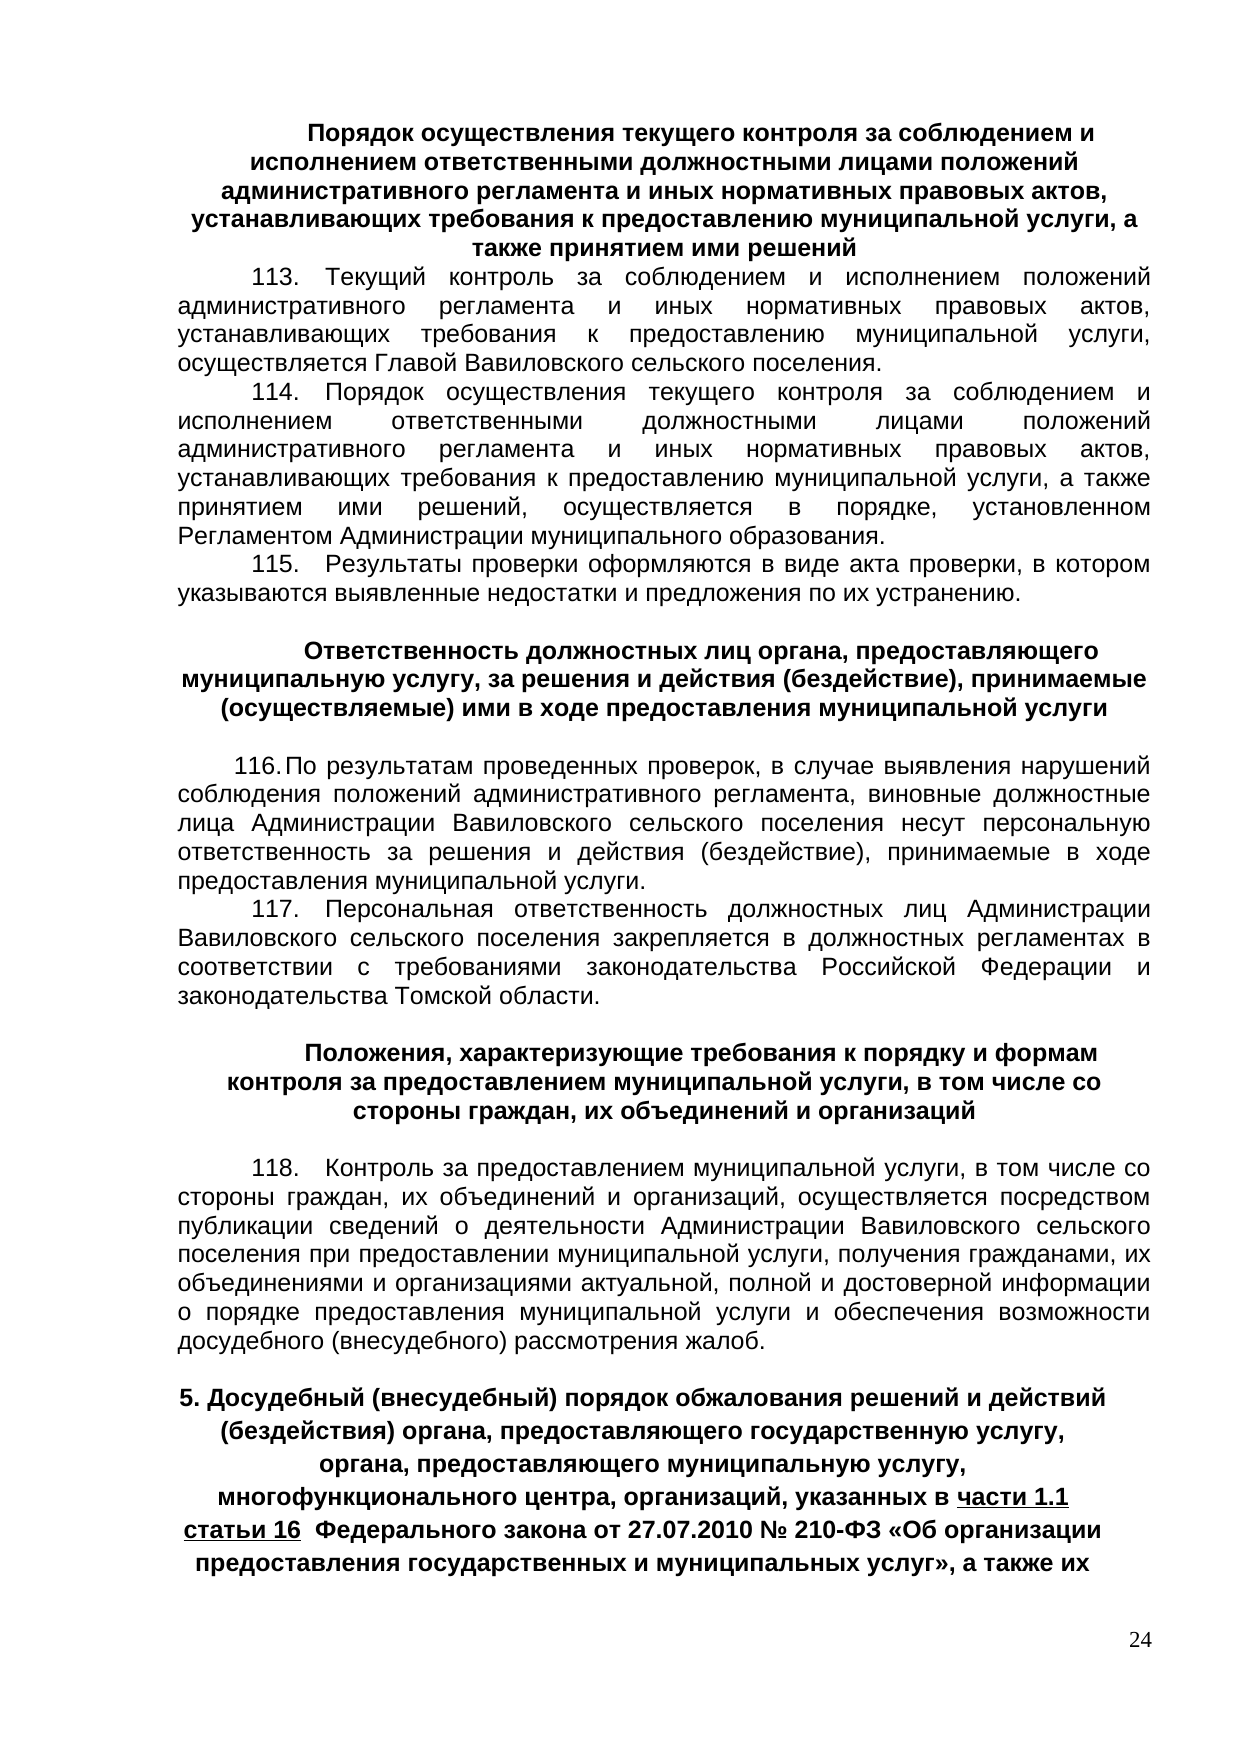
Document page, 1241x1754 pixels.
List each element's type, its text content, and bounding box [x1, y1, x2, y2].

list Персональная ответственность должностных лиц Администрации Вавиловского сельского поселения закрепляется в должностных регламентах в соответствии с требованиями законодательства Российской Федерации и законодательства Томской области. [177, 894, 1152, 1009]
list Контроль за предоставлением муниципальной услуги, в том числе со стороны граждан, их объединений и организаций, осуществляется посредством публикации сведений о деятельности Администрации Вавиловского сельского поселения при предоставлении муниципальной услуги, получения гражданами, их объединениями и организациями актуальной, полной и достоверной информации о порядке предоставления муниципальной услуги и обеспечения возможности досудебного (внесудебного) рассмотрения жалоб. [177, 1153, 1152, 1354]
text Ответственность должностных лиц органа, предоставляющего муниципальную услугу, за решения и действия (бездействие), принимаемые (осуществляемые) ими в ходе предоставления муниципальной услуги [177, 636, 1152, 722]
text Порядок осуществления текущего контроля за соблюдением и исполнением ответственными должностными лицами положений административного регламента и иных нормативных правовых актов, устанавливающих требования к предоставлению муниципальной услуги, а также принятием ими решений [177, 118, 1152, 262]
list По результатам проведенных проверок, в случае выявления нарушений соблюдения положений административного регламента, виновные должностные лица Администрации Вавиловского сельского поселения несут персональную ответственность за решения и действия (бездействие), принимаемые в ходе предоставления муниципальной услуги. [177, 751, 1152, 894]
list Порядок осуществления текущего контроля за соблюдением и исполнением ответственными должностными лицами положений административного регламента и иных нормативных правовых актов, устанавливающих требования к предоставлению муниципальной услуги, а также принятием ими решений, осуществляется в порядке, установленном Регламентом Администрации муниципального образования. [177, 377, 1152, 549]
list Текущий контроль за соблюдением и исполнением положений административного регламента и иных нормативных правовых актов, устанавливающих требования к предоставлению муниципальной услуги, осуществляется Главой Вавиловского сельского поселения. [177, 262, 1152, 377]
text Положения, характеризующие требования к порядку и формам контроля за предоставлением муниципальной услуги, в том числе со стороны граждан, их объединений и организаций [177, 1038, 1152, 1124]
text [177, 1383, 1108, 1577]
list Результаты проверки оформляются в виде акта проверки, в котором указываются выявленные недостатки и предложения по их устранению. [177, 549, 1152, 607]
